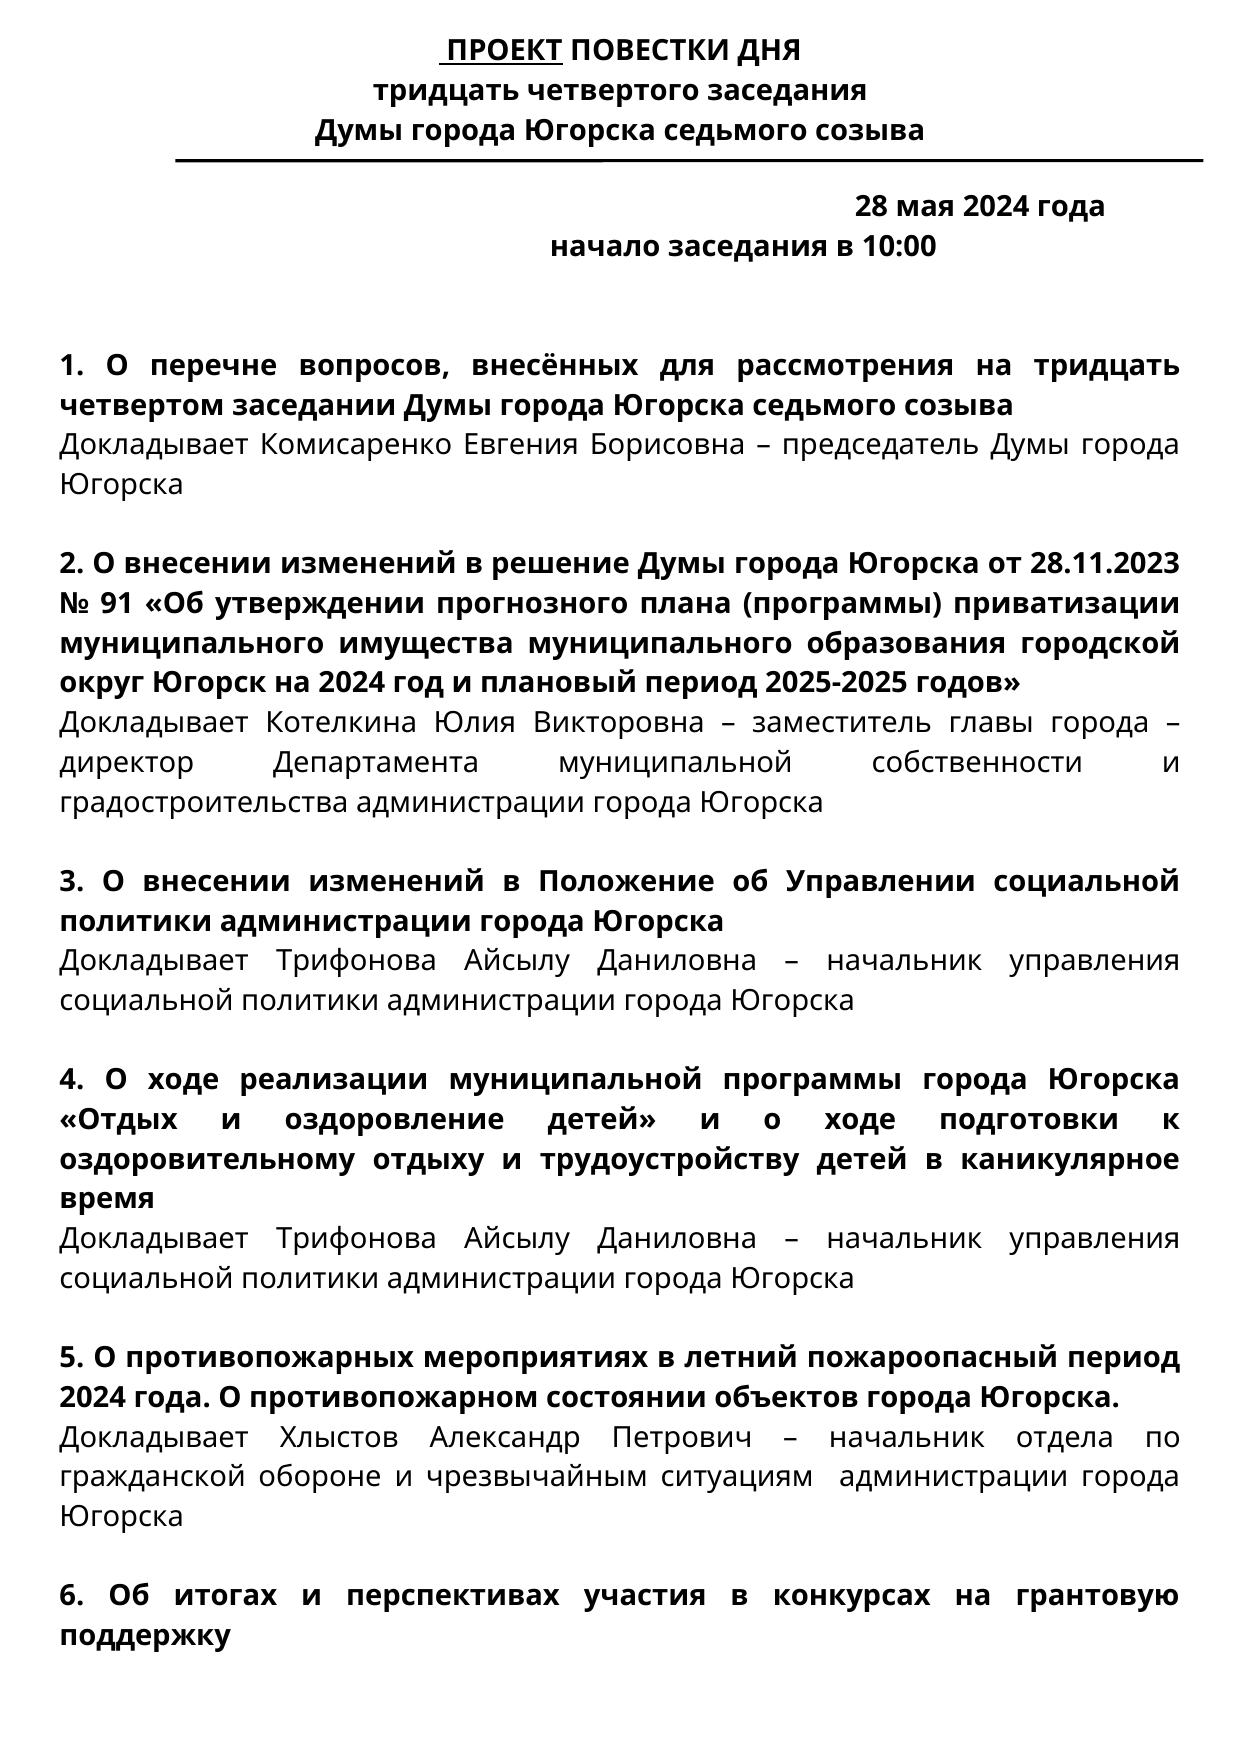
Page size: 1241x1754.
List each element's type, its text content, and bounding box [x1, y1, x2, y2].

text Докладывает Котелкина Юлия Викторовна – заместитель главы города – директор Департамента муниципальной собственности и градостроительства администрации города Югорска [59, 701, 1181, 821]
text начало заседания в 10:00 [59, 225, 1181, 265]
text Думы города Югорска седьмого созыва [59, 109, 1181, 149]
text Докладывает Хлыстов Александр Петрович – начальник отдела по гражданской обороне и чрезвычайным ситуациям администрации города Югорска [59, 1416, 1181, 1535]
text ПРОЕКТ ПОВЕСТКИ ДНЯ [59, 29, 1181, 69]
text Докладывает Трифонова Айсылу Даниловна – начальник управления социальной политики администрации города Югорска [59, 1217, 1181, 1297]
text 3. О внесении изменений в Положение об Управлении социальной политики администрации города Югорска [59, 860, 1181, 939]
text 4. О ходе реализации муниципальной программы города Югорска «Отдых и оздоровление детей» и о ходе подготовки к оздоровительному отдыху и трудоустройству детей в каникулярное время [59, 1059, 1181, 1217]
text 28 мая 2024 года [59, 186, 1181, 225]
text 5. О противопожарных мероприятиях в летний пожароопасный период 2024 года. О противопожарном состоянии объектов города Югорска. [59, 1336, 1181, 1416]
text тридцать четвертого заседания [59, 69, 1181, 109]
text 6. Об итогах и перспективах участия в конкурсах на грантовую поддержку [59, 1574, 1181, 1654]
text 2. О внесении изменений в решение Думы города Югорска от 28.11.2023 № 91 «Об утверждении прогнозного плана (программы) приватизации муниципального имущества муниципального образования городской округ Югорск на 2024 год и плановый период 2025-2025 годов» [59, 543, 1181, 701]
text 1. О перечне вопросов, внесённых для рассмотрения на тридцать четвертом заседании Думы города Югорска седьмого созыва [59, 344, 1181, 424]
text Докладывает Трифонова Айсылу Даниловна – начальник управления социальной политики администрации города Югорска [59, 939, 1181, 1019]
text Докладывает Комисаренко Евгения Борисовна – председатель Думы города Югорска [59, 424, 1181, 503]
